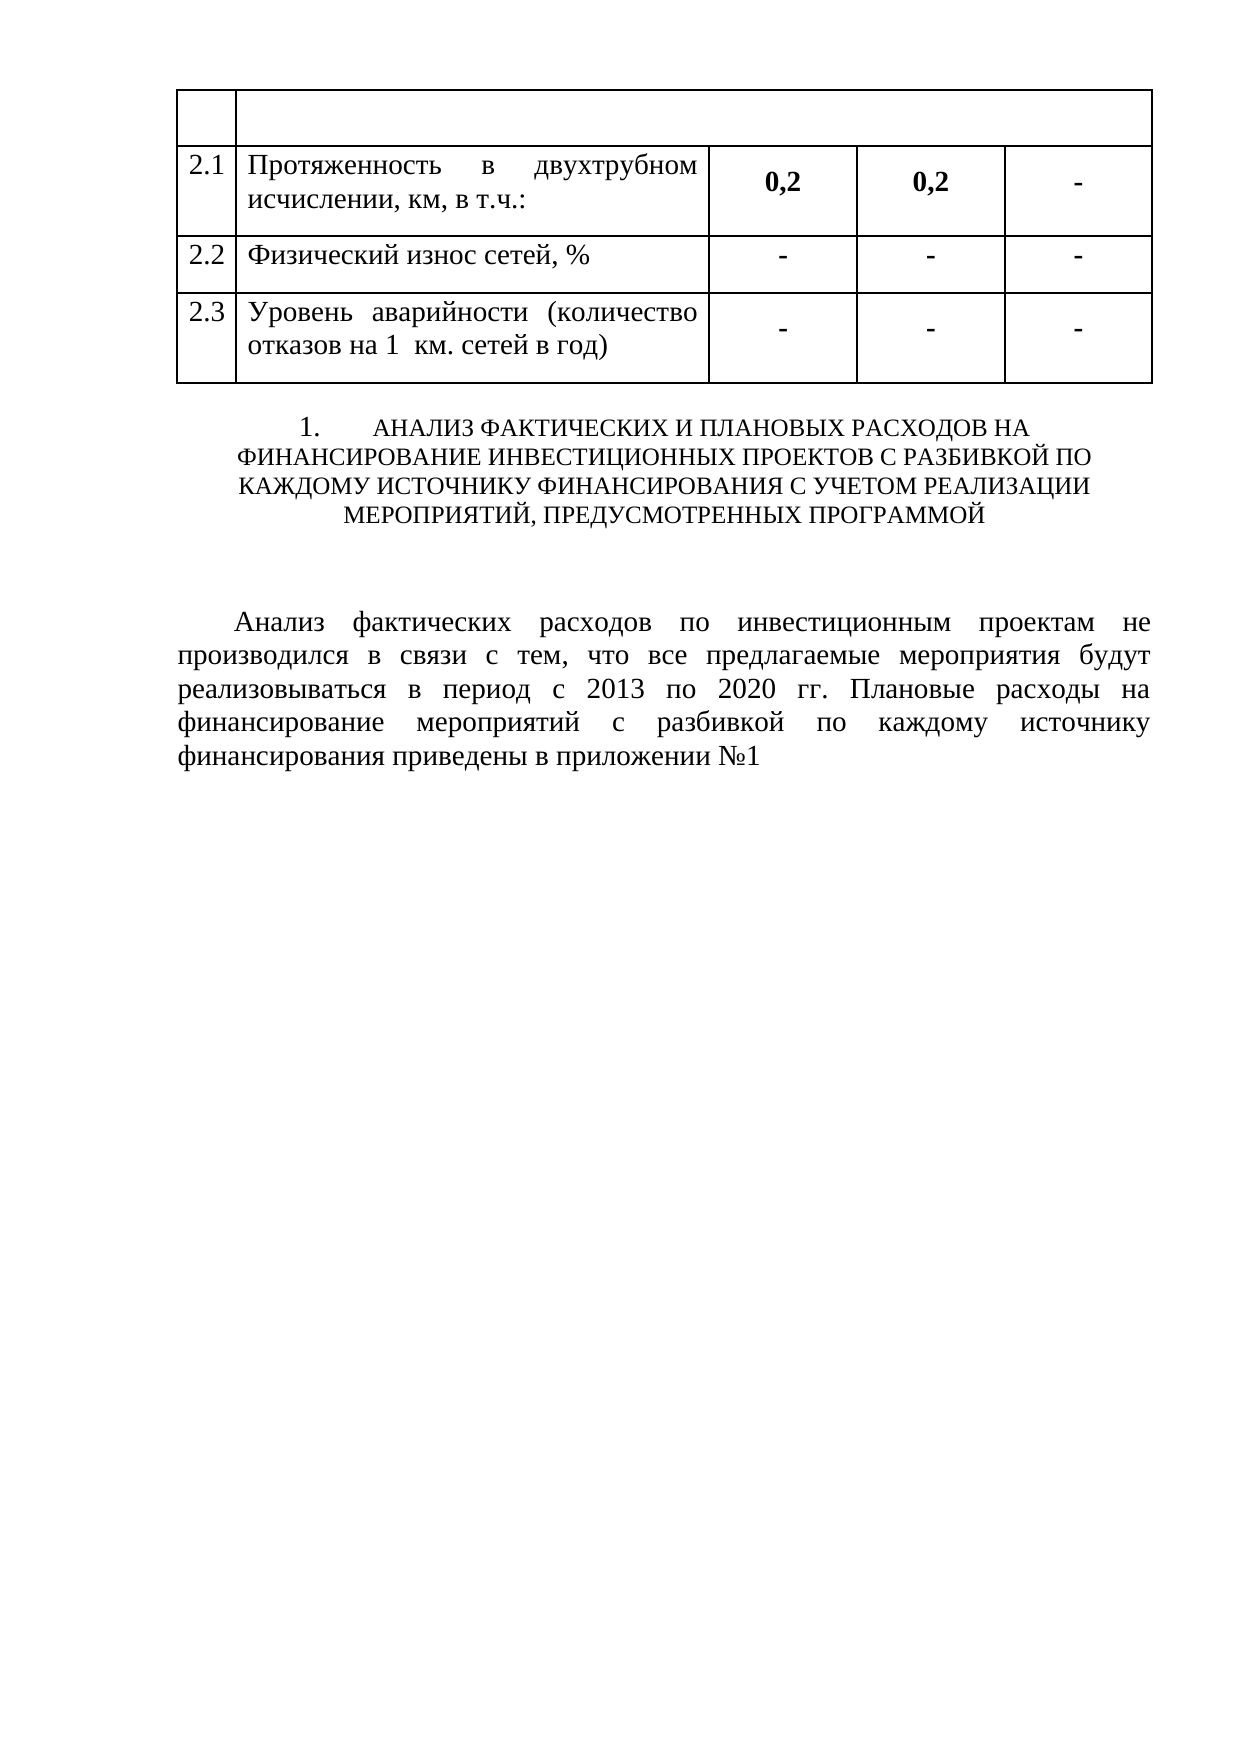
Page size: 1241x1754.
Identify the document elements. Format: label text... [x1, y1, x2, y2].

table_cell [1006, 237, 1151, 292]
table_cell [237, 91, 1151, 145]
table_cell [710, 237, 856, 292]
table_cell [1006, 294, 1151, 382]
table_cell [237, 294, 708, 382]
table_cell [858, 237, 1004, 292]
list АНАЛИЗ ФАКТИЧЕСКИХ И ПЛАНОВЫХ РАСХОДОВ НА ФИНАНСИРОВАНИЕ ИНВЕСТИЦИОННЫХ ПРОЕКТОВ С РАЗБИВКОЙ ПО КАЖДОМУ ИСТОЧНИКУ ФИНАНСИРОВАНИЯ С УЧЕТОМ РЕАЛИЗАЦИИ МЕРОПРИЯТИЙ, ПРЕДУСМОТРЕННЫХ ПРОГРАММОЙ [177, 409, 1152, 528]
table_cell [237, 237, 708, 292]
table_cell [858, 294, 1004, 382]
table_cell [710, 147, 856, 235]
text Анализ фактических расходов по инвестиционным проектам не производился в связи с тем, что все предлагаемые мероприятия будут реализовываться в период с 2013 по 2020 гг. Плановые расходы на финансирование мероприятий с разбивкой по каждому источнику финансирования приведены в приложении №1 [177, 604, 1152, 771]
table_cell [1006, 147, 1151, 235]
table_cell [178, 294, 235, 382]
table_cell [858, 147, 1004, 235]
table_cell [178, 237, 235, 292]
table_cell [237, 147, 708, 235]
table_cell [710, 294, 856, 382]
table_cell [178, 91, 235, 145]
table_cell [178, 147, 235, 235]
